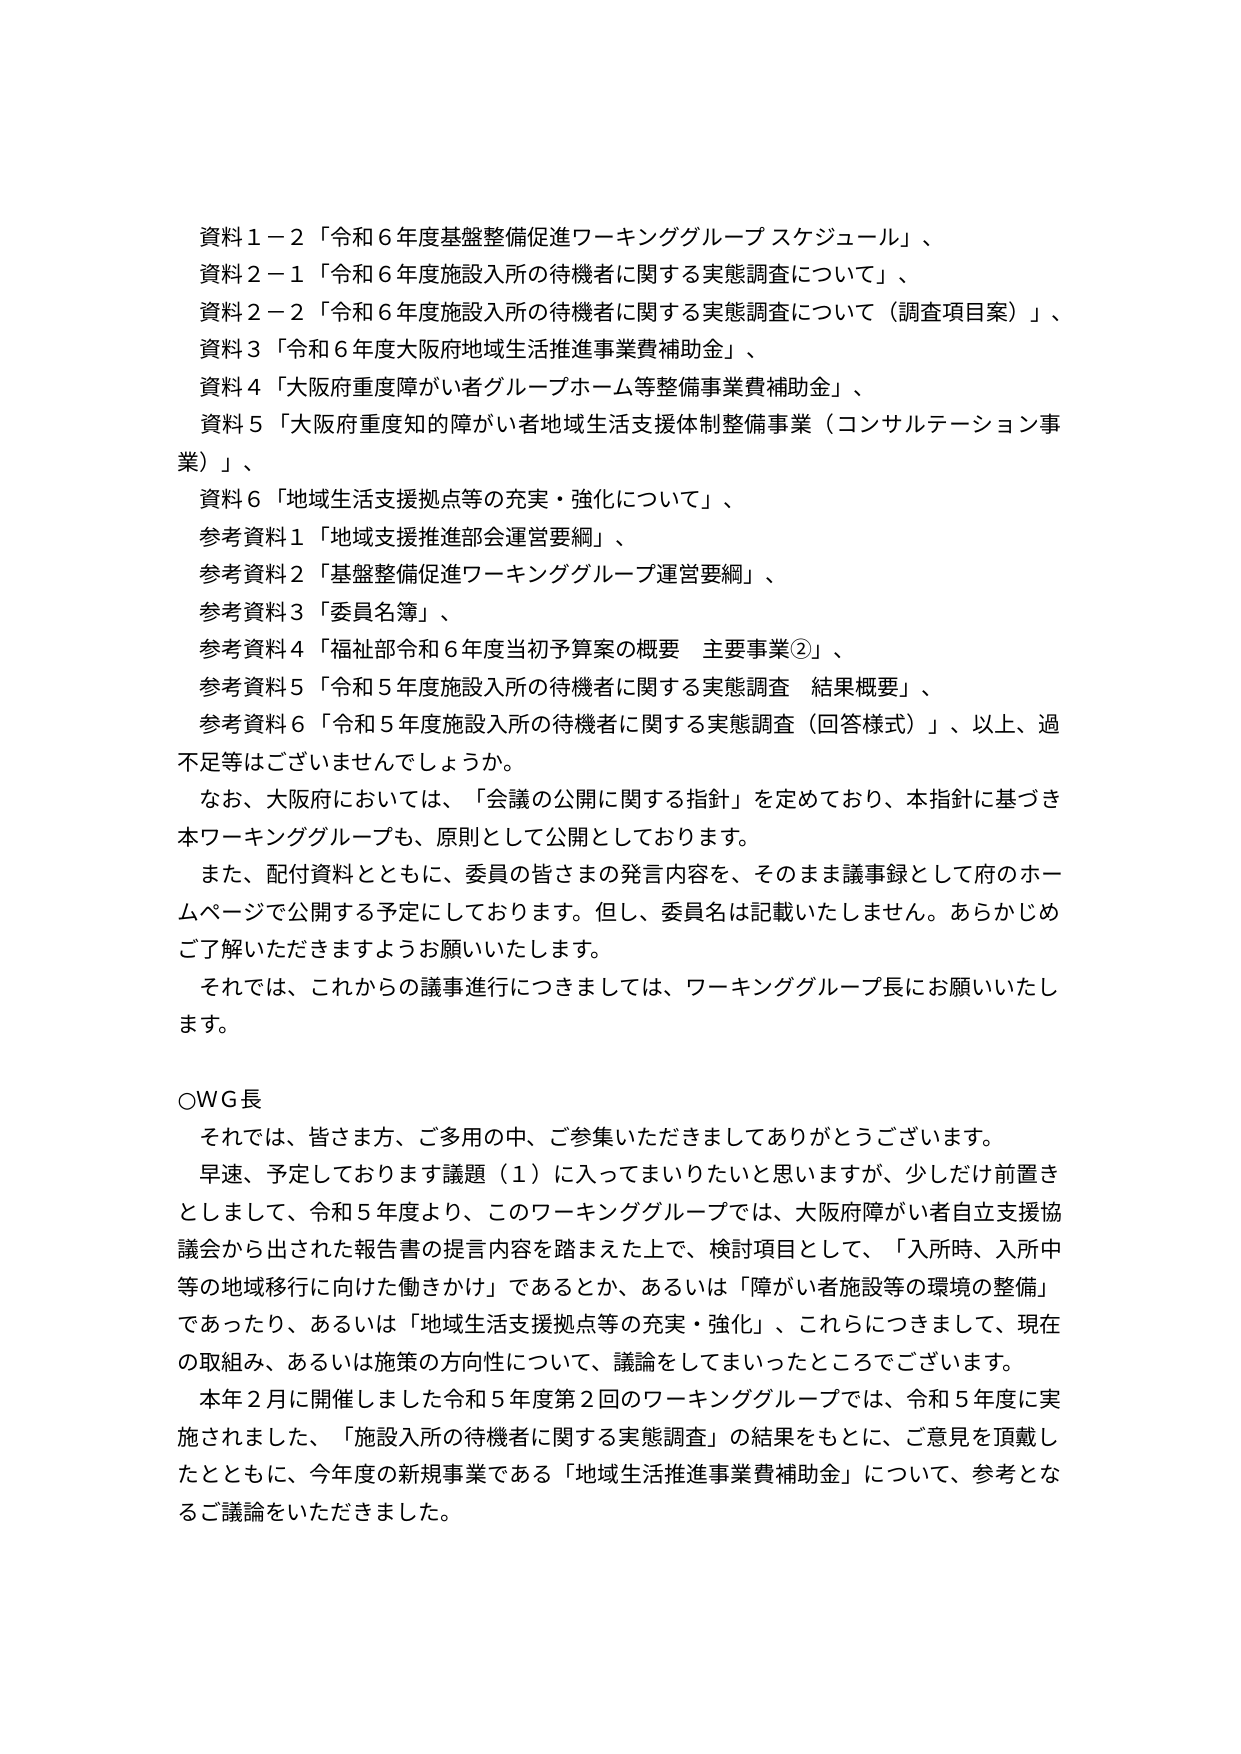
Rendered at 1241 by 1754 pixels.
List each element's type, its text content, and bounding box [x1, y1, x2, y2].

text 資料６「地域生活支援拠点等の充実・強化について」、 [177, 479, 1063, 517]
text 資料５「大阪府重度知的障がい者地域生活支援体制整備事業（コンサルテーション事業）」、 [177, 404, 1063, 479]
text ○ＷＧ長 [177, 1079, 1063, 1117]
text 参考資料４「福祉部令和６年度当初予算案の概要 主要事業②」、 [177, 629, 1063, 667]
text 資料１－２「令和６年度基盤整備促進ワーキンググループ スケジュール」、 [177, 217, 1063, 254]
text 参考資料６「令和５年度施設入所の待機者に関する実態調査（回答様式）」、以上、過不足等はございませんでしょうか。 [177, 704, 1063, 779]
text 資料４「大阪府重度障がい者グループホーム等整備事業費補助金」、 [177, 367, 1063, 404]
text また、配付資料とともに、委員の皆さまの発言内容を、そのまま議事録として府のホームページで公開する予定にしております。但し、委員名は記載いたしません。あらかじめご了解いただきますようお願いいたします。 [177, 854, 1063, 967]
text それでは、皆さま方、ご多用の中、ご参集いただきましてありがとうございます。 [177, 1117, 1063, 1154]
text 参考資料１「地域支援推進部会運営要綱」、 [177, 517, 1063, 554]
text 本年２月に開催しました令和５年度第２回のワーキンググループでは、令和５年度に実施されました、「施設入所の待機者に関する実態調査」の結果をもとに、ご意見を頂戴したとともに、今年度の新規事業である「地域生活推進事業費補助金」について、参考となるご議論をいただきました。 [177, 1379, 1063, 1529]
text 資料３「令和６年度大阪府地域生活推進事業費補助金」、 [177, 329, 1063, 367]
text 参考資料３「委員名簿」、 [177, 592, 1063, 629]
text 参考資料２「基盤整備促進ワーキンググループ運営要綱」、 [177, 554, 1063, 592]
text 早速、予定しております議題（１）に入ってまいりたいと思いますが、少しだけ前置きとしまして、令和５年度より、このワーキンググループでは、大阪府障がい者自立支援協議会から出された報告書の提言内容を踏まえた上で、検討項目として、「入所時、入所中等の地域移行に向けた働きかけ」であるとか、あるいは「障がい者施設等の環境の整備」であったり、あるいは「地域生活支援拠点等の充実・強化」、これらにつきまして、現在の取組み、あるいは施策の方向性について、議論をしてまいったところでございます。 [177, 1154, 1063, 1379]
text 資料２－２「令和６年度施設入所の待機者に関する実態調査について（調査項目案）」、 [177, 292, 1063, 329]
text それでは、これからの議事進行につきましては、ワーキンググループ長にお願いいたします。 [177, 967, 1063, 1042]
text 参考資料５「令和５年度施設入所の待機者に関する実態調査 結果概要」、 [177, 667, 1063, 704]
text なお、大阪府においては、「会議の公開に関する指針」を定めており、本指針に基づき、本ワーキンググループも、原則として公開としております。 [177, 779, 1063, 854]
text 資料２－１「令和６年度施設入所の待機者に関する実態調査について」、 [177, 254, 1063, 292]
